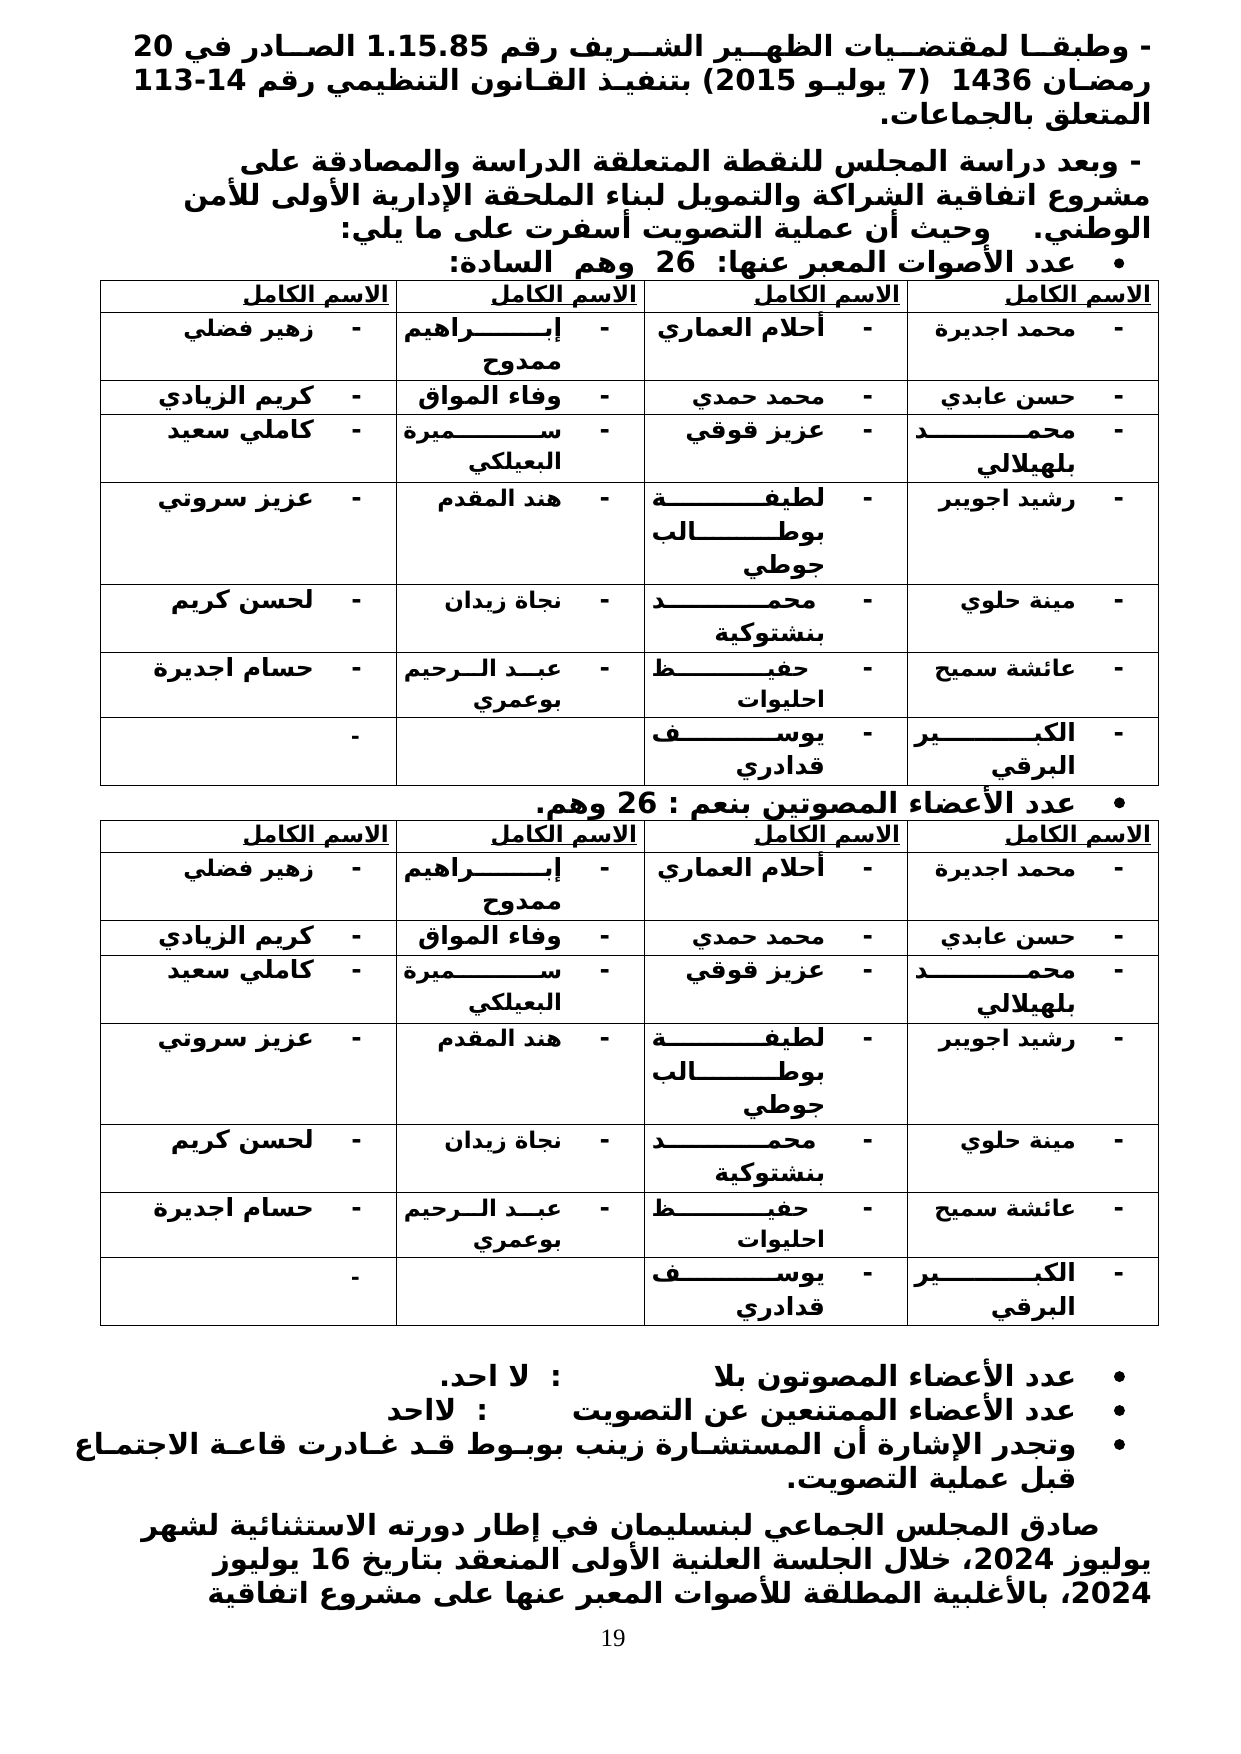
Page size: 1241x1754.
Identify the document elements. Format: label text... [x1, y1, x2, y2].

table_cell [397, 1258, 644, 1325]
table_header الاسم الكامل [645, 821, 907, 852]
table_cell رشيد اجويبر [908, 1024, 1158, 1124]
table_cell رشيد اجويبر [908, 483, 1158, 584]
list عدد الأعضاء المصوتون بلا : لا احد. [74, 1360, 1114, 1394]
table_cell عزيز قوقي [645, 956, 907, 1022]
table_header الاسم الكامل [101, 821, 396, 852]
table_cell زهير فضلي [101, 853, 396, 920]
table_cell يوسف قدادري [645, 1258, 907, 1325]
table_cell كريم الزيادي [101, 381, 396, 414]
table_cell كاملي سعيد [101, 956, 396, 1022]
table_cell حسن عابدي [908, 381, 1158, 414]
table_cell أحلام العماري [645, 853, 907, 920]
table_cell زهير فضلي [101, 313, 396, 380]
table_cell سميرة البعيلكي [397, 956, 644, 1022]
table_cell عبد الرحيم بوعمري [397, 1193, 644, 1257]
table_cell [101, 1258, 396, 1325]
table_cell سميرة البعيلكي [397, 415, 644, 482]
list عدد الأعضاء المصوتين بنعم : 26 وهم. [133, 786, 1114, 820]
table_cell محمد بلهيلالي [908, 415, 1158, 482]
table_cell حفيظ احليوات [645, 653, 907, 717]
table_cell محمد حمدي [645, 381, 907, 414]
table_cell إبراهيم ممدوح [397, 853, 644, 920]
table_header الاسم الكامل [101, 281, 396, 312]
table_cell عائشة سميح [908, 653, 1158, 717]
table_cell عزيز سروتي [101, 1024, 396, 1124]
list عدد الأصوات المعبر عنها: 26 وهم السادة: [74, 246, 1114, 280]
table_cell حفيظ احليوات [645, 1193, 907, 1257]
table_cell لطيفة بوطالب جوطي [645, 483, 907, 584]
table_cell عبد الرحيم بوعمري [397, 653, 644, 717]
table_cell يوسف قدادري [645, 718, 907, 785]
table_cell [101, 718, 396, 785]
table_cell وفاء المواق [397, 921, 644, 954]
table_cell محمد بلهيلالي [908, 956, 1158, 1022]
table_cell [397, 718, 644, 785]
table_cell كاملي سعيد [101, 415, 396, 482]
table_cell لطيفة بوطالب جوطي [645, 1024, 907, 1124]
table_cell نجاة زيدان [397, 585, 644, 652]
table_cell عزيز سروتي [101, 483, 396, 584]
table_header الاسم الكامل [908, 821, 1158, 852]
table_cell عزيز قوقي [645, 415, 907, 482]
text - وطبقا لمقتضيات الظهير الشريف رقم 1.15.85 الصادر في 20 رمضان 1436 (7 يوليو 2015) بتنفيذ القانون التنظيمي رقم 14-113 المتعلق بالجماعات. [133, 29, 1152, 131]
table_cell وفاء المواق [397, 381, 644, 414]
table_cell نجاة زيدان [397, 1125, 644, 1192]
table_cell هند المقدم [397, 1024, 644, 1124]
table_cell حسام اجديرة [101, 1193, 396, 1257]
table_cell كريم الزيادي [101, 921, 396, 954]
table_cell أحلام العماري [645, 313, 907, 380]
table_cell حسن عابدي [908, 921, 1158, 954]
table_header الاسم الكامل [645, 281, 907, 312]
table_cell لحسن كريم [101, 585, 396, 652]
text - وبعد دراسة المجلس للنقطة المتعلقة الدراسة والمصادقة على مشروع اتفاقية الشراكة والتمويل لبناء الملحقة الإدارية الأولى للأمن الوطني. وحيث أن عملية التصويت أسفرت على ما يلي: [133, 144, 1152, 246]
list وتجدر الإشارة أن المستشارة زينب بوبوط قد غادرت قاعة الاجتماع قبل عملية التصويت. [74, 1428, 1114, 1496]
table_header الاسم الكامل [908, 281, 1158, 312]
table_cell إبراهيم ممدوح [397, 313, 644, 380]
table_cell حسام اجديرة [101, 653, 396, 717]
table_cell محمد اجديرة [908, 853, 1158, 920]
table_cell مينة حلوي [908, 1125, 1158, 1192]
table_cell محمد اجديرة [908, 313, 1158, 380]
table_cell مينة حلوي [908, 585, 1158, 652]
table_cell محمد حمدي [645, 921, 907, 954]
table_cell الكبير البرقي [908, 1258, 1158, 1325]
list عدد الأعضاء الممتنعين عن التصويت : لااحد [74, 1394, 1114, 1428]
table_cell محمد بنشتوكية [645, 1125, 907, 1192]
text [133, 1508, 1152, 1610]
table_cell محمد بنشتوكية [645, 585, 907, 652]
table_cell الكبير البرقي [908, 718, 1158, 785]
table_cell هند المقدم [397, 483, 644, 584]
table_header الاسم الكامل [397, 281, 644, 312]
table_cell لحسن كريم [101, 1125, 396, 1192]
table_header الاسم الكامل [397, 821, 644, 852]
table_cell عائشة سميح [908, 1193, 1158, 1257]
